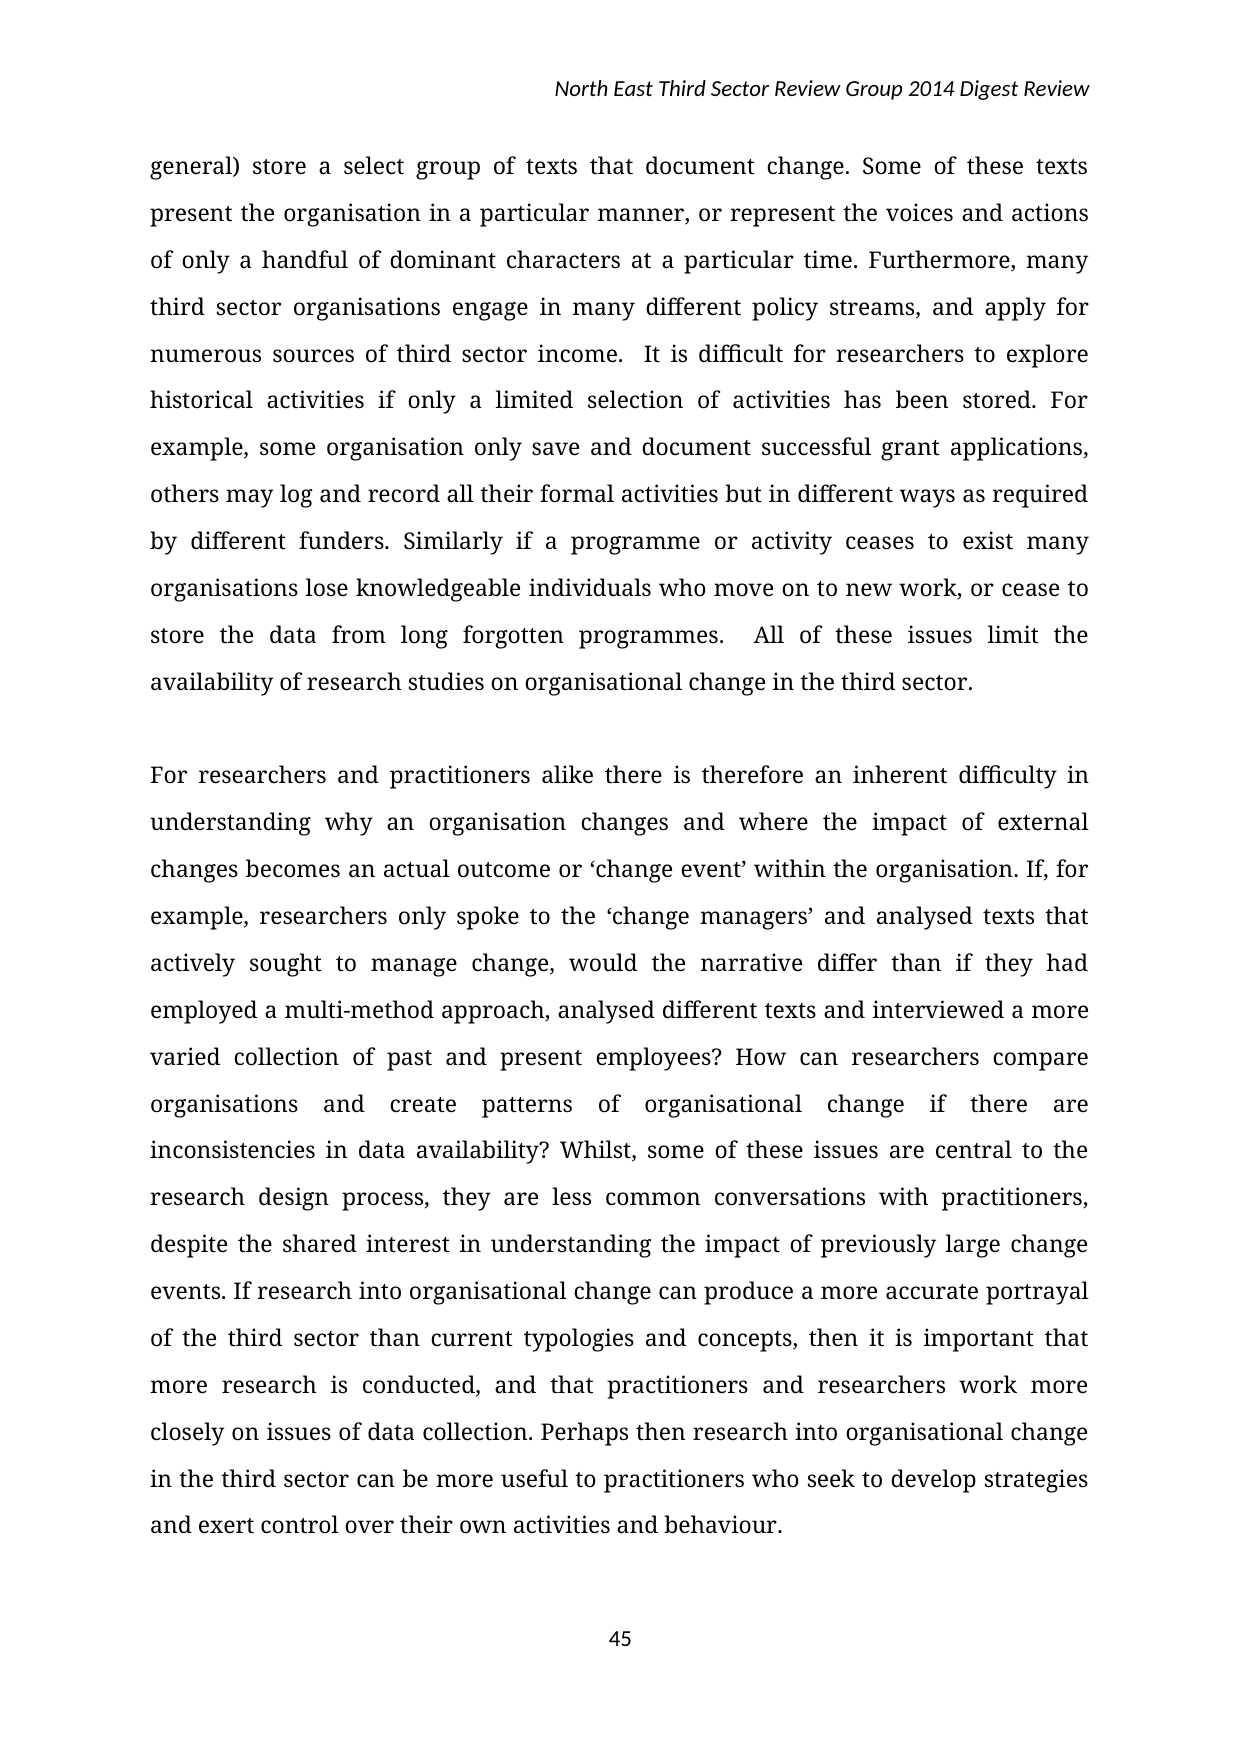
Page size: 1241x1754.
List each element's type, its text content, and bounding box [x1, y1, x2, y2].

text For researchers and practitioners alike there is therefore an inherent difficulty in understanding why an organisation changes and where the impact of external changes becomes an actual outcome or ‘change event’ within the organisation. If, for example, researchers only spoke to the ‘change managers’ and analysed texts that actively sought to manage change, would the narrative differ than if they had employed a multi-method approach, analysed different texts and interviewed a more varied collection of past and present employees? How can researchers compare organisations and create patterns of organisational change if there are inconsistencies in data availability? Whilst, some of these issues are central to the research design process, they are less common conversations with practitioners, despite the shared interest in understanding the impact of previously large change events. If research into organisational change can produce a more accurate portrayal of the third sector than current typologies and concepts, then it is important that more research is conducted, and that practitioners and researchers work more closely on issues of data collection. Perhaps then research into organisational change in the third sector can be more useful to practitioners who seek to develop strategies and exert control over their own activities and behaviour. [150, 759, 1090, 1541]
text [150, 150, 1090, 697]
